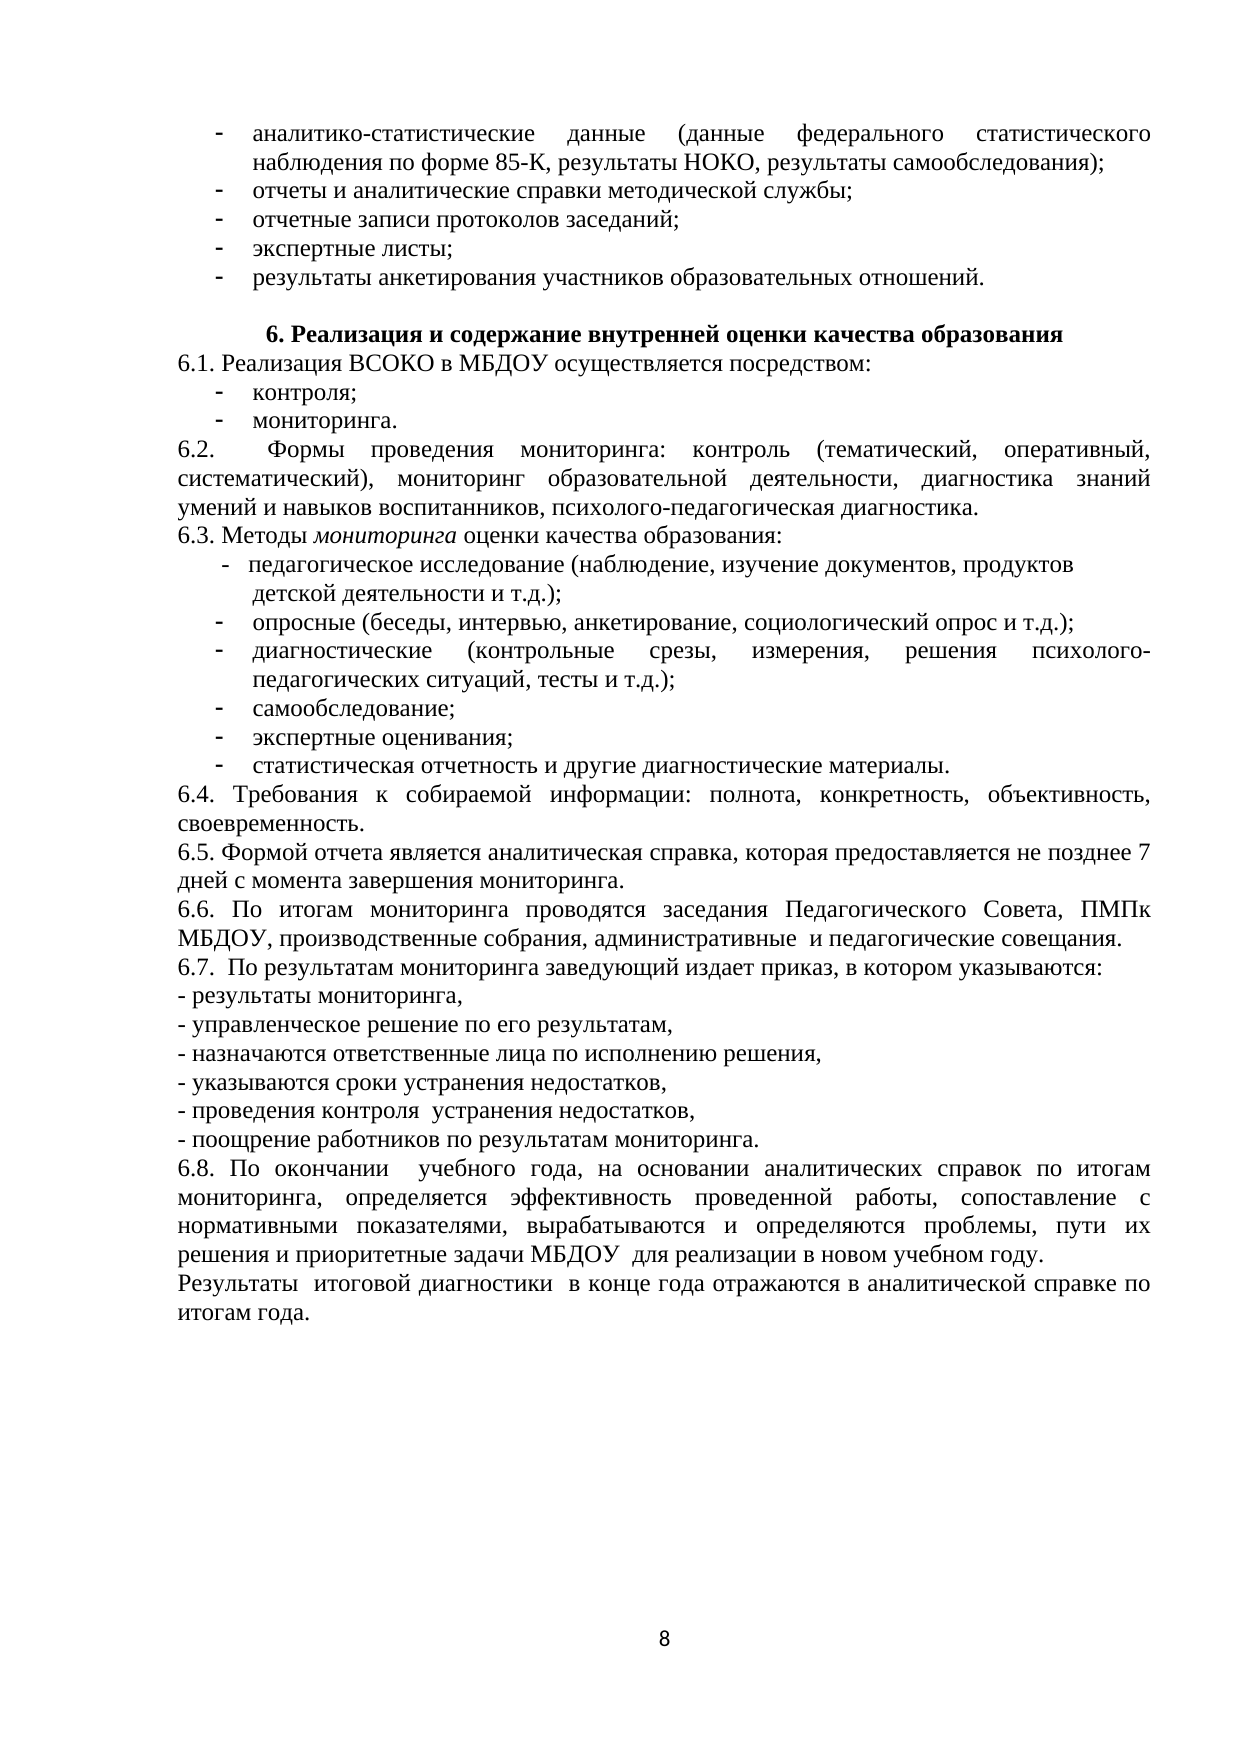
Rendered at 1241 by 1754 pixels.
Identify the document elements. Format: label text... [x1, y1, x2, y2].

list результаты анкетирования участников образовательных отношений. [215, 262, 1152, 291]
text 6. Реализация и содержание внутренней оценки качества образования [177, 319, 1152, 348]
text - проведения контроля устранения недостатков, [177, 1096, 1152, 1124]
text 6.6. По итогам мониторинга проводятся заседания Педагогического Совета, ПМПк МБДОУ, производственные собрания, административные и педагогические совещания. [177, 894, 1152, 952]
text 6.8. По окончании учебного года, на основании аналитических справок по итогам мониторинга, определяется эффективность проведенной работы, сопоставление с нормативными показателями, вырабатываются и определяются проблемы, пути их решения и приоритетные задачи МБДОУ для реализации в новом учебном году. [177, 1153, 1152, 1268]
list диагностические (контрольные срезы, измерения, решения психолого-педагогических ситуаций, тесты и т.д.); [215, 636, 1152, 693]
text Результаты итоговой диагностики в конце года отражаются в аналитической справке по итогам года. [177, 1268, 1152, 1326]
list аналитико-статистические данные (данные федерального статистического наблюдения по форме 85-К, результаты НОКО, результаты самообследования); [215, 118, 1152, 176]
text 6.4. Требования к собираемой информации: полнота, конкретность, объективность, своевременность. [177, 779, 1152, 837]
text - результаты мониторинга, [177, 981, 1152, 1009]
list мониторинга. [215, 406, 1152, 434]
text 6.2. Формы проведения мониторинга: контроль (тематический, оперативный, систематический), мониторинг образовательной деятельности, диагностика знаний умений и навыков воспитанников, психолого-педагогическая диагностика. [177, 434, 1152, 521]
list опросные (беседы, интервью, анкетирование, социологический опрос и т.д.); [215, 607, 1152, 636]
list отчеты и аналитические справки методической службы; [215, 176, 1152, 204]
text - назначаются ответственные лица по исполнению решения, [177, 1038, 1152, 1067]
list статистическая отчетность и другие диагностические материалы. [215, 751, 1152, 779]
text - педагогическое исследование (наблюдение, изучение документов, продуктов [177, 549, 1152, 578]
text 6.3. Методы мониторинга оценки качества образования: [177, 521, 1152, 549]
list отчетные записи протоколов заседаний; [215, 204, 1152, 233]
text 6.5. Формой отчета является аналитическая справка, которая предоставляется не позднее 7 дней с момента завершения мониторинга. [177, 837, 1152, 894]
text 6.7. По результатам мониторинга заведующий издает приказ, в котором указываются: [177, 952, 1152, 981]
text - указываются сроки устранения недостатков, [177, 1067, 1152, 1096]
text 6.1. Реализация ВСОКО в МБДОУ осуществляется посредством: [177, 348, 1152, 377]
text - поощрение работников по результатам мониторинга. [177, 1124, 1152, 1153]
text детской деятельности и т.д.); [177, 578, 1152, 607]
list самообследование; [215, 693, 1152, 722]
text - управленческое решение по его результатам, [177, 1009, 1152, 1038]
list контроля; [215, 377, 1152, 406]
list экспертные листы; [215, 233, 1152, 262]
list экспертные оценивания; [215, 722, 1152, 751]
